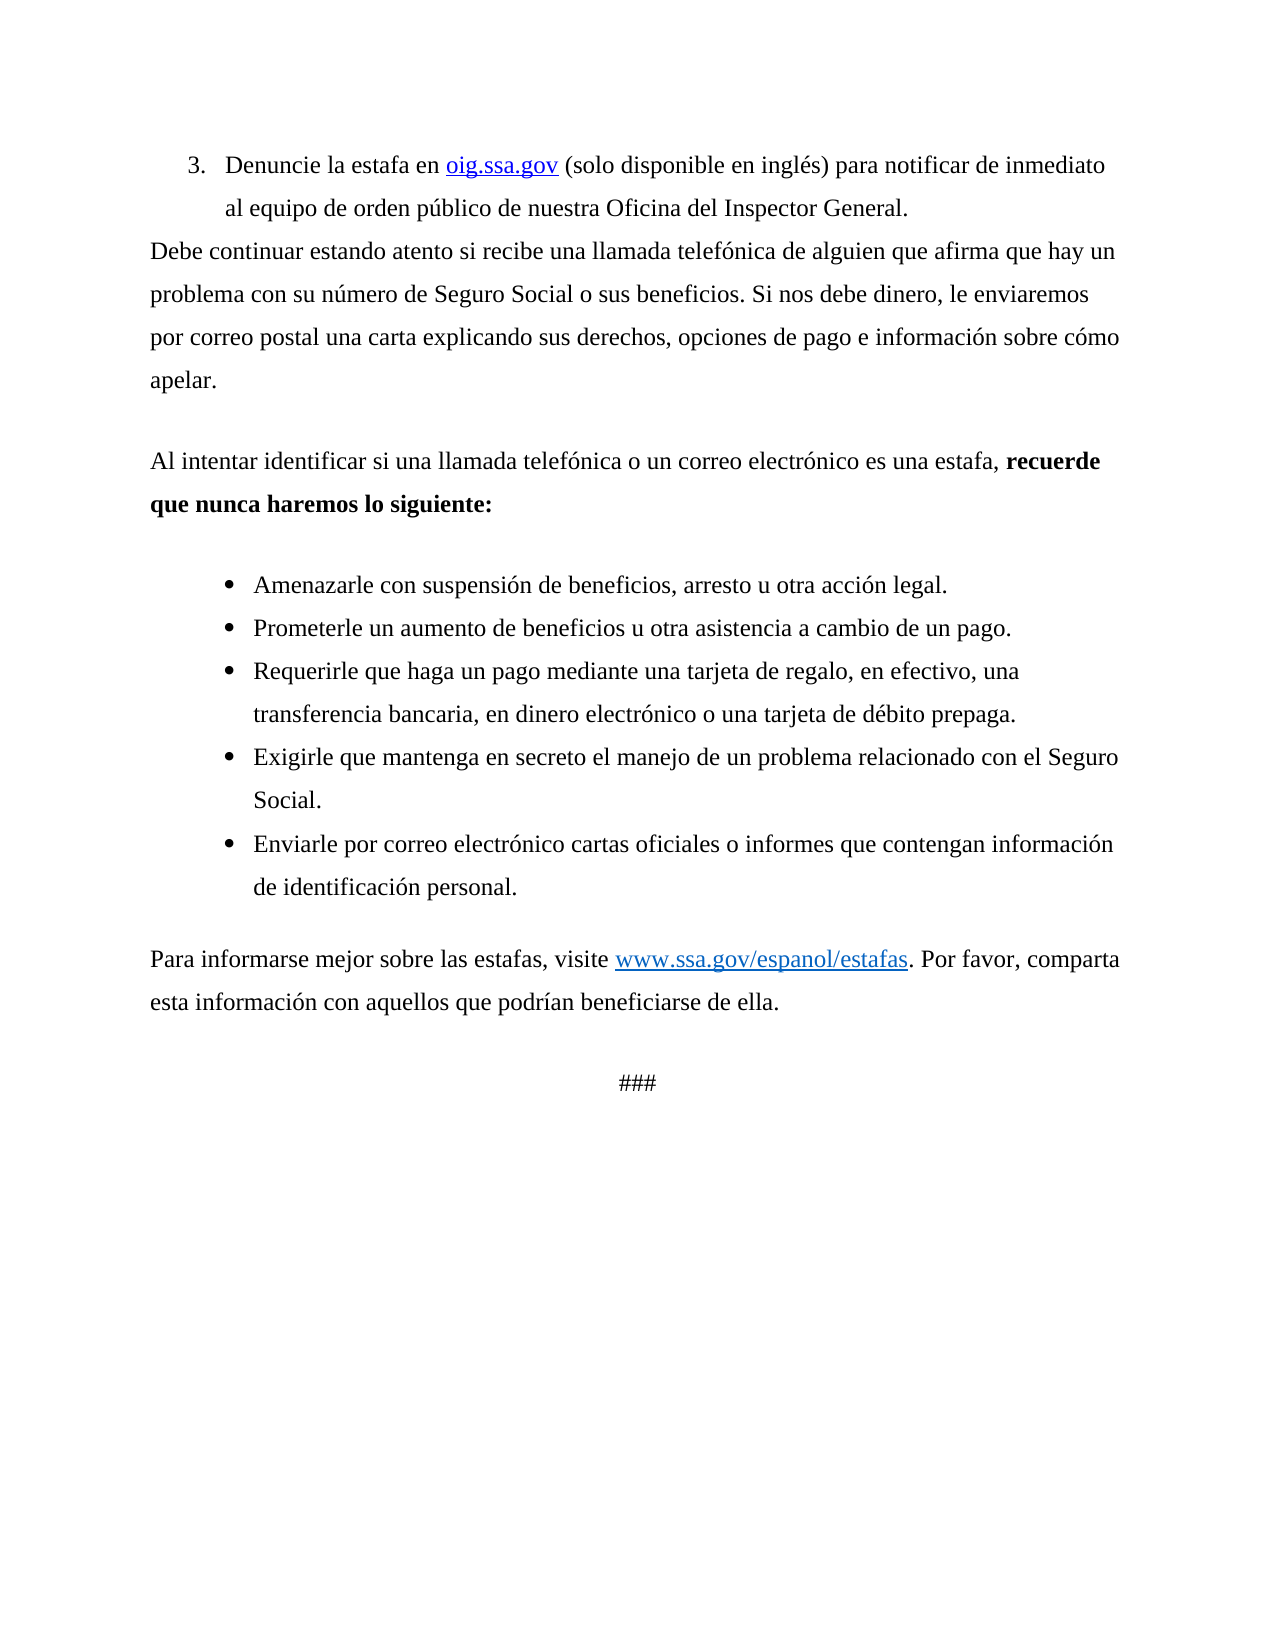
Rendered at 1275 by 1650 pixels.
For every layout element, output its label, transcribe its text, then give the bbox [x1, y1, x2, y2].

list Exigirle que mantenga en secreto el manejo de un problema relacionado con el Seguro Social. [225, 742, 1125, 814]
text Debe continuar estando atento si recibe una llamada telefónica de alguien que afirma que hay un problema con su número de Seguro Social o sus beneficios. Si nos debe dinero, le enviaremos por correo postal una carta explicando sus derechos, opciones de pago e información sobre cómo apelar. [150, 236, 1125, 394]
list Prometerle un aumento de beneficios u otra asistencia a cambio de un pago. [225, 613, 1125, 642]
list Denuncie la estafa en oig.ssa.gov (solo disponible en inglés) para notificar de inmediato al equipo de orden público de nuestra Oficina del Inspector General. [187, 150, 1125, 222]
text Al intentar identificar si una llamada telefónica o un correo electrónico es una estafa, recuerde que nunca haremos lo siguiente: [150, 446, 1125, 518]
list Enviarle por correo electrónico cartas oficiales o informes que contengan información de identificación personal. [225, 829, 1125, 901]
list Amenazarle con suspensión de beneficios, arresto u otra acción legal. [225, 570, 1125, 599]
text ### [150, 1068, 1125, 1097]
text Para informarse mejor sobre las estafas, visite www.ssa.gov/espanol/estafas. Por favor, comparta esta información con aquellos que podrían beneficiarse de ella. [150, 944, 1125, 1016]
list Requerirle que haga un pago mediante una tarjeta de regalo, en efectivo, una transferencia bancaria, en dinero electrónico o una tarjeta de débito prepaga. [225, 656, 1125, 728]
